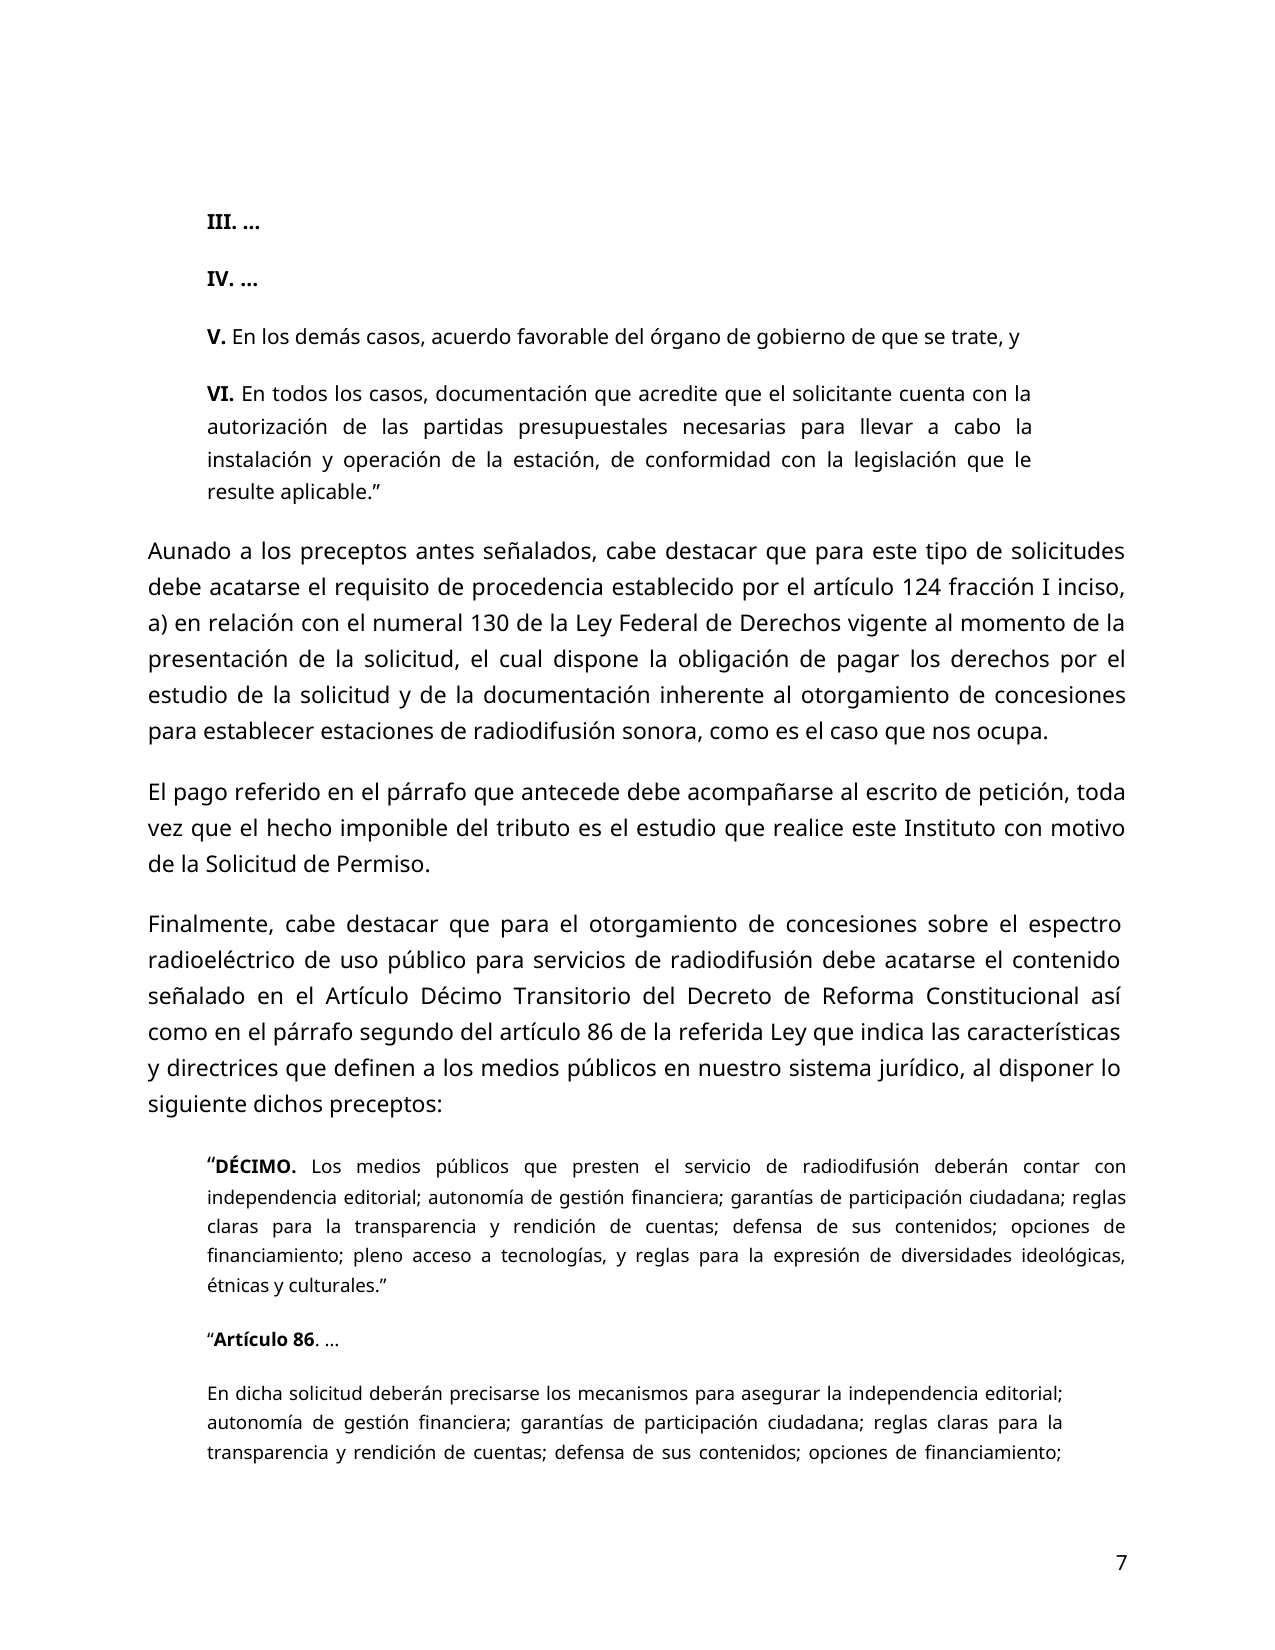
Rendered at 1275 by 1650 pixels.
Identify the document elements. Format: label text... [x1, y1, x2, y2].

text III. … [207, 207, 1033, 235]
text VI. En todos los casos, documentación que acredite que el solicitante cuenta con la autorización de las partidas presupuestales necesarias para llevar a cabo la instalación y operación de la estación, de conformidad con la legislación que le resulte aplicable.” [207, 379, 1033, 506]
text “Artículo 86. … [207, 1326, 1063, 1352]
text V. En los demás casos, acuerdo favorable del órgano de gobierno de que se trate, y [207, 322, 1033, 350]
text Aunado a los preceptos antes señalados, cabe destacar que para este tipo de solicitudes debe acatarse el requisito de procedencia establecido por el artículo 124 fracción I inciso, a) en relación con el numeral 130 de la Ley Federal de Derechos vigente al momento de la presentación de la solicitud, el cual dispone la obligación de pagar los derechos por el estudio de la solicitud y de la documentación inherente al otorgamiento de concesiones para establecer estaciones de radiodifusión sonora, como es el caso que nos ocupa. [148, 535, 1127, 746]
text IV. ... [207, 264, 1033, 293]
text Finalmente, cabe destacar que para el otorgamiento de concesiones sobre el espectro radioeléctrico de uso público para servicios de radiodifusión debe acatarse el contenido señalado en el Artículo Décimo Transitorio del Decreto de Reforma Constitucional así como en el párrafo segundo del artículo 86 de la referida Ley que indica las características y directrices que definen a los medios públicos en nuestro sistema jurídico, al disponer lo siguiente dichos preceptos: [148, 908, 1122, 1119]
text “DÉCIMO. Los medios públicos que presten el servicio de radiodifusión deberán contar con independencia editorial; autonomía de gestión financiera; garantías de participación ciudadana; reglas claras para la transparencia y rendición de cuentas; defensa de sus contenidos; opciones de financiamiento; pleno acceso a tecnologías, y reglas para la expresión de diversidades ideológicas, étnicas y culturales.” [207, 1149, 1127, 1297]
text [207, 1380, 1063, 1464]
text El pago referido en el párrafo que antecede debe acompañarse al escrito de petición, toda vez que el hecho imponible del tributo es el estudio que realice este Instituto con motivo de la Solicitud de Permiso. [148, 776, 1127, 879]
